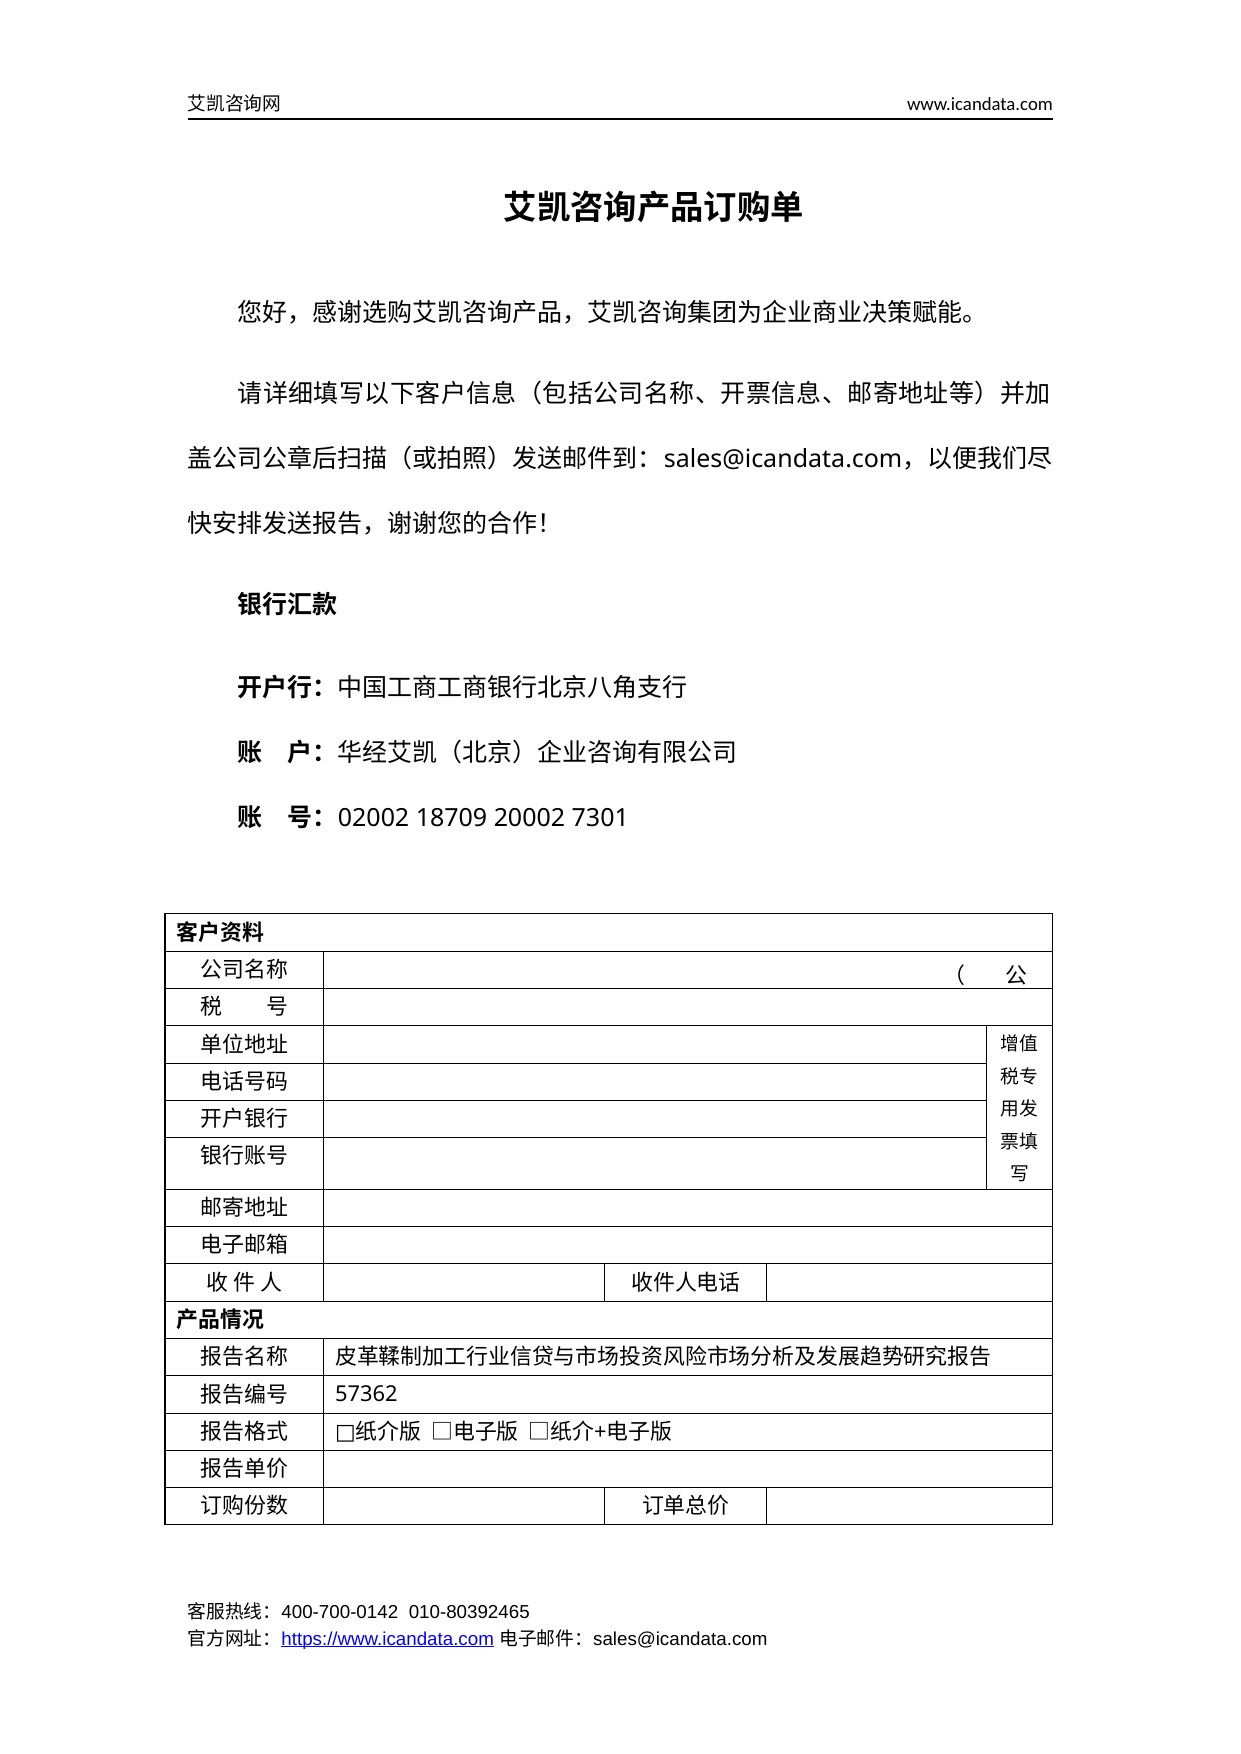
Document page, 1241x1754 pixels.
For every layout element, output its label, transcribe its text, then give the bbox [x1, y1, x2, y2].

table_cell [324, 989, 1052, 1025]
table_cell 报告名称 [166, 1339, 323, 1375]
text 账 户：华经艾凯（北京）企业咨询有限公司 [187, 718, 1053, 783]
table_cell [324, 1064, 986, 1100]
table_cell [324, 1101, 986, 1137]
table_cell 收 件 人 [166, 1264, 323, 1301]
text 开户行：中国工商工商银行北京八角支行 [187, 653, 1053, 718]
table_cell 皮革鞣制加工行业信贷与市场投资风险市场分析及发展趋势研究报告 [324, 1339, 1052, 1375]
text 您好，感谢选购艾凯咨询产品，艾凯咨询集团为企业商业决策赋能。 [187, 278, 1053, 343]
table_cell 报告编号 [166, 1376, 323, 1412]
table_cell 电话号码 [166, 1064, 323, 1100]
text 账 号：02002 18709 20002 7301 [187, 783, 1053, 848]
table_cell [324, 1264, 604, 1301]
table_cell 开户银行 [166, 1101, 323, 1137]
table_cell [324, 1190, 1052, 1226]
text 请详细填写以下客户信息（包括公司名称、开票信息、邮寄地址等）并加盖公司公章后扫描（或拍照）发送邮件到：sales@icandata.com，以便我们尽快安排发送报告，谢谢您的合作！ [187, 359, 1053, 554]
table_cell 订购份数 [166, 1488, 323, 1524]
text 艾凯咨询产品订购单 [187, 172, 1053, 237]
table_cell 银行账号 [166, 1138, 323, 1189]
table_cell 税 号 [166, 989, 323, 1025]
table_cell 报告格式 [166, 1414, 323, 1450]
table_cell 增值税专用发票填写 [987, 1026, 1052, 1189]
table_cell [767, 1264, 1052, 1301]
table_cell [324, 952, 1052, 988]
table_cell 报告单价 [166, 1451, 323, 1487]
table_header 客户资料 [166, 914, 1052, 951]
table_cell 57362 [324, 1376, 1052, 1412]
table_cell [324, 1227, 1052, 1263]
table_cell 产品情况 [166, 1302, 1052, 1338]
table_cell [324, 1026, 986, 1062]
table_cell 邮寄地址 [166, 1190, 323, 1226]
table_cell [324, 1488, 604, 1524]
text 银行汇款 [187, 570, 1053, 635]
table_cell 收件人电话 [605, 1264, 766, 1301]
table_cell [767, 1488, 1052, 1524]
table_cell 电子邮箱 [166, 1227, 323, 1263]
table_cell □纸介版 □电子版 □纸介+电子版 [324, 1414, 1052, 1450]
table_cell 单位地址 [166, 1026, 323, 1062]
table_cell [324, 1451, 1052, 1487]
table_cell 订单总价 [605, 1488, 766, 1524]
table_cell 公司名称 [166, 952, 323, 988]
table_cell [324, 1138, 986, 1189]
